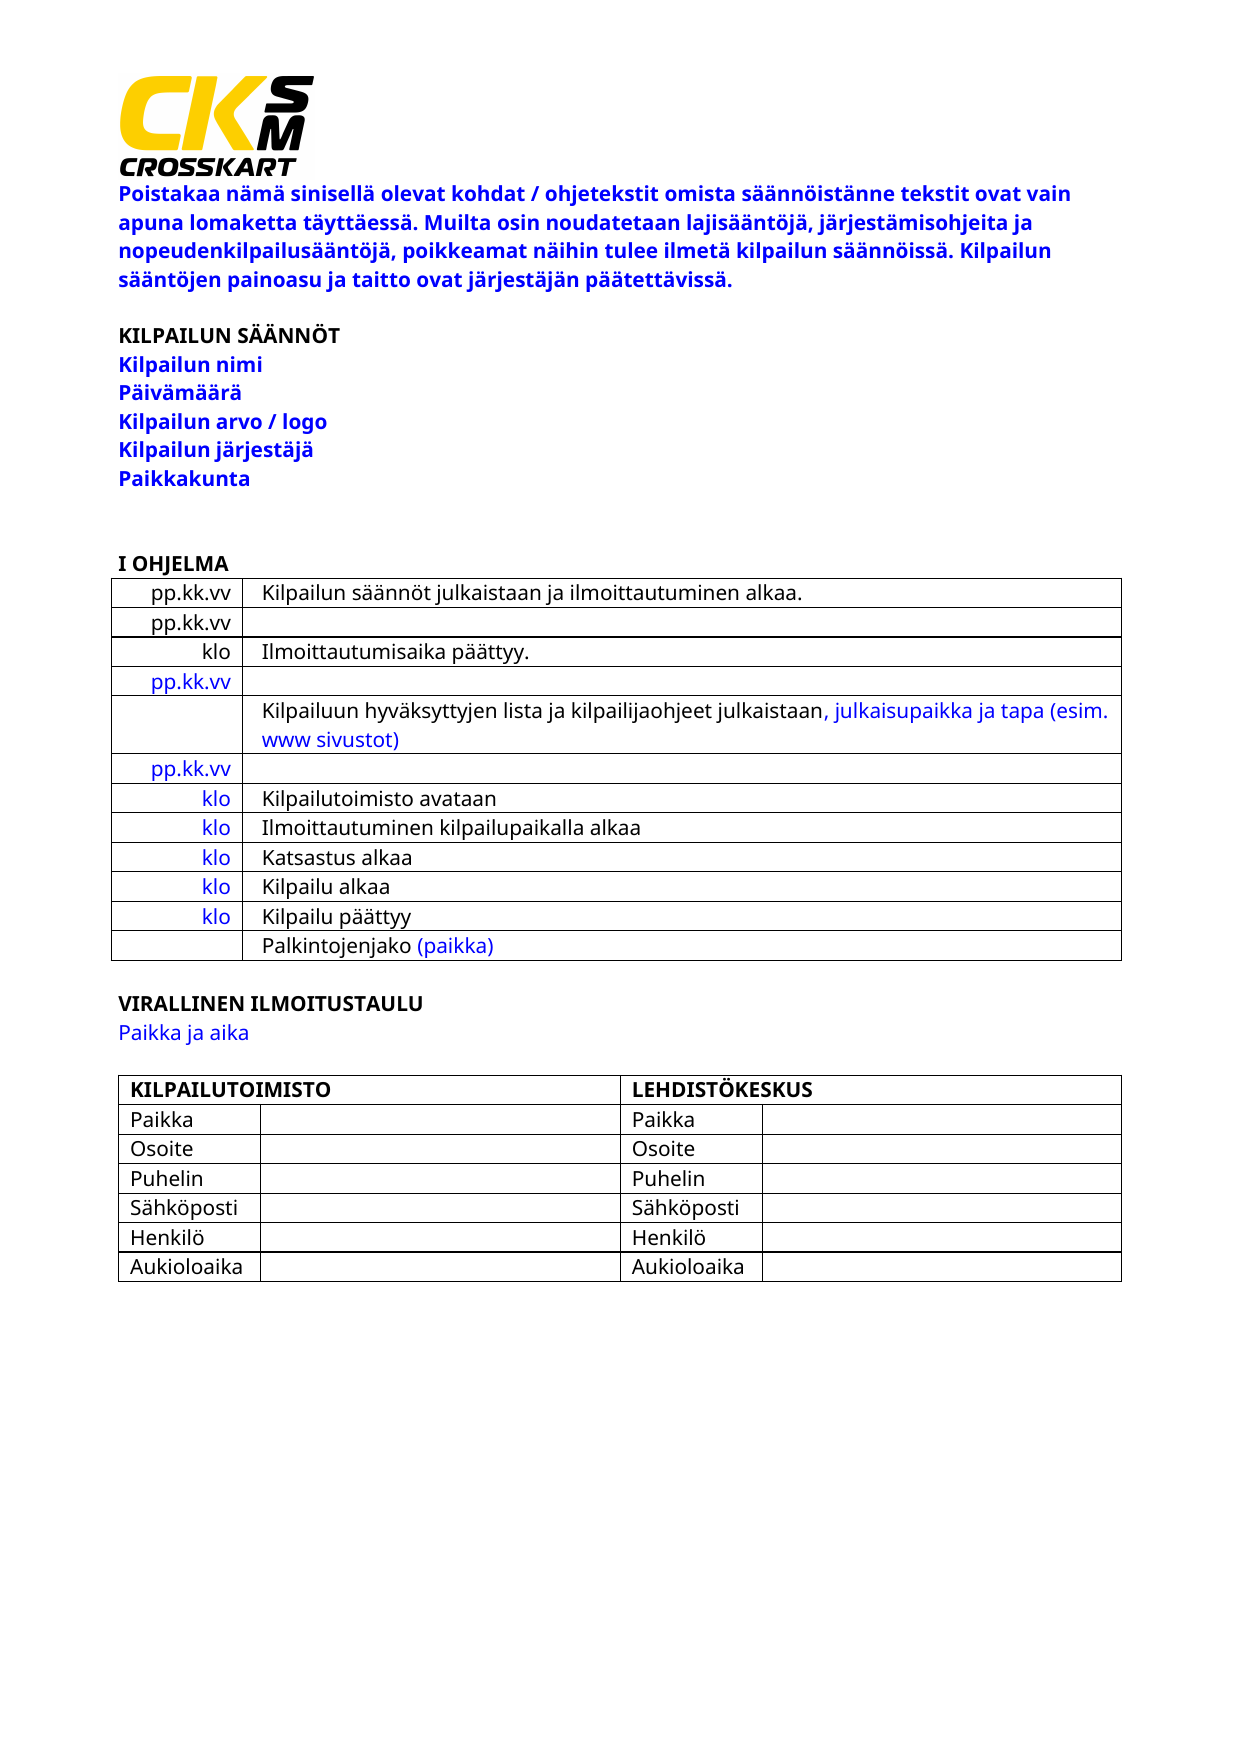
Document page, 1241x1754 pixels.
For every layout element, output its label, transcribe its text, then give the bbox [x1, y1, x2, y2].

table_cell [763, 1194, 1121, 1222]
table_cell Palkintojenjako (paikka) [243, 931, 1121, 960]
table_cell klo [112, 813, 242, 842]
table_cell [261, 1135, 620, 1163]
table_cell Henkilö [119, 1223, 260, 1251]
table_cell [763, 1253, 1121, 1281]
table_cell [243, 608, 1121, 636]
table_cell Kilpailutoimisto avataan [243, 784, 1121, 812]
table_cell [763, 1135, 1121, 1163]
table_cell [112, 931, 242, 960]
table_cell [243, 754, 1121, 783]
text VIRALLINEN ILMOITUSTAULU [118, 989, 1122, 1018]
table_cell pp.kk.vv [112, 667, 242, 695]
table_cell Osoite [621, 1135, 762, 1163]
text Poistakaa nämä sinisellä olevat kohdat / ohjetekstit omista säännöistänne tekstit ovat vain apuna lomaketta täyttäessä. Muilta osin noudatetaan lajisääntöjä, järjestämisohjeita ja nopeudenkilpailusääntöjä, poikkeamat näihin tulee ilmetä kilpailun säännöissä. Kilpailun sääntöjen painoasu ja taitto ovat järjestäjän päätettävissä. [118, 179, 1122, 293]
table_cell klo [112, 843, 242, 871]
table_cell Katsastus alkaa [243, 843, 1121, 871]
picture [118, 73, 315, 180]
table_header LEHDISTÖKESKUS [621, 1076, 1121, 1104]
table_cell Puhelin [119, 1164, 260, 1192]
table_cell [763, 1105, 1121, 1133]
table_cell Paikka [621, 1105, 762, 1133]
table_cell klo [112, 784, 242, 812]
table_cell klo [112, 902, 242, 930]
table_cell Ilmoittautumisaika päättyy. [243, 638, 1121, 666]
table_cell klo [112, 872, 242, 901]
table_cell Osoite [119, 1135, 260, 1163]
table_cell Puhelin [621, 1164, 762, 1192]
table_cell Kilpailu päättyy [243, 902, 1121, 930]
table_cell Aukioloaika [119, 1253, 260, 1281]
table_cell Aukioloaika [621, 1253, 762, 1281]
table_cell [763, 1164, 1121, 1192]
table_header pp.kk.vv [112, 579, 242, 607]
table_cell Ilmoittautuminen kilpailupaikalla alkaa [243, 813, 1121, 842]
table_cell [261, 1194, 620, 1222]
table_cell [112, 696, 242, 753]
text KILPAILUN SÄÄNNÖT [118, 322, 1122, 350]
table_cell Paikka [119, 1105, 260, 1133]
text Paikkakunta [118, 464, 1122, 492]
table_cell Sähköposti [621, 1194, 762, 1222]
table_cell klo [112, 638, 242, 666]
table_cell Henkilö [621, 1223, 762, 1251]
table_header Kilpailun säännöt julkaistaan ja ilmoittautuminen alkaa. [243, 579, 1121, 607]
text Paikka ja aika [118, 1018, 1122, 1046]
text Päivämäärä [118, 378, 1122, 407]
table_cell [763, 1223, 1121, 1251]
table_cell pp.kk.vv [112, 608, 242, 636]
table_cell Sähköposti [119, 1194, 260, 1222]
text Kilpailun arvo / logo [118, 407, 1122, 435]
table_header KILPAILUTOIMISTO [119, 1076, 620, 1104]
table_cell [261, 1223, 620, 1251]
table_cell [243, 667, 1121, 695]
text Kilpailun nimi [118, 350, 1122, 378]
table_cell [261, 1164, 620, 1192]
text I OHJELMA [118, 549, 1122, 577]
table_cell Kilpailuun hyväksyttyjen lista ja kilpailijaohjeet julkaistaan, julkaisupaikka ja tapa (esim. www sivustot) [243, 696, 1121, 753]
text Kilpailun järjestäjä [118, 435, 1122, 464]
table_cell pp.kk.vv [112, 754, 242, 783]
table_cell [261, 1105, 620, 1133]
table_cell Kilpailu alkaa [243, 872, 1121, 901]
table_cell [261, 1253, 620, 1281]
